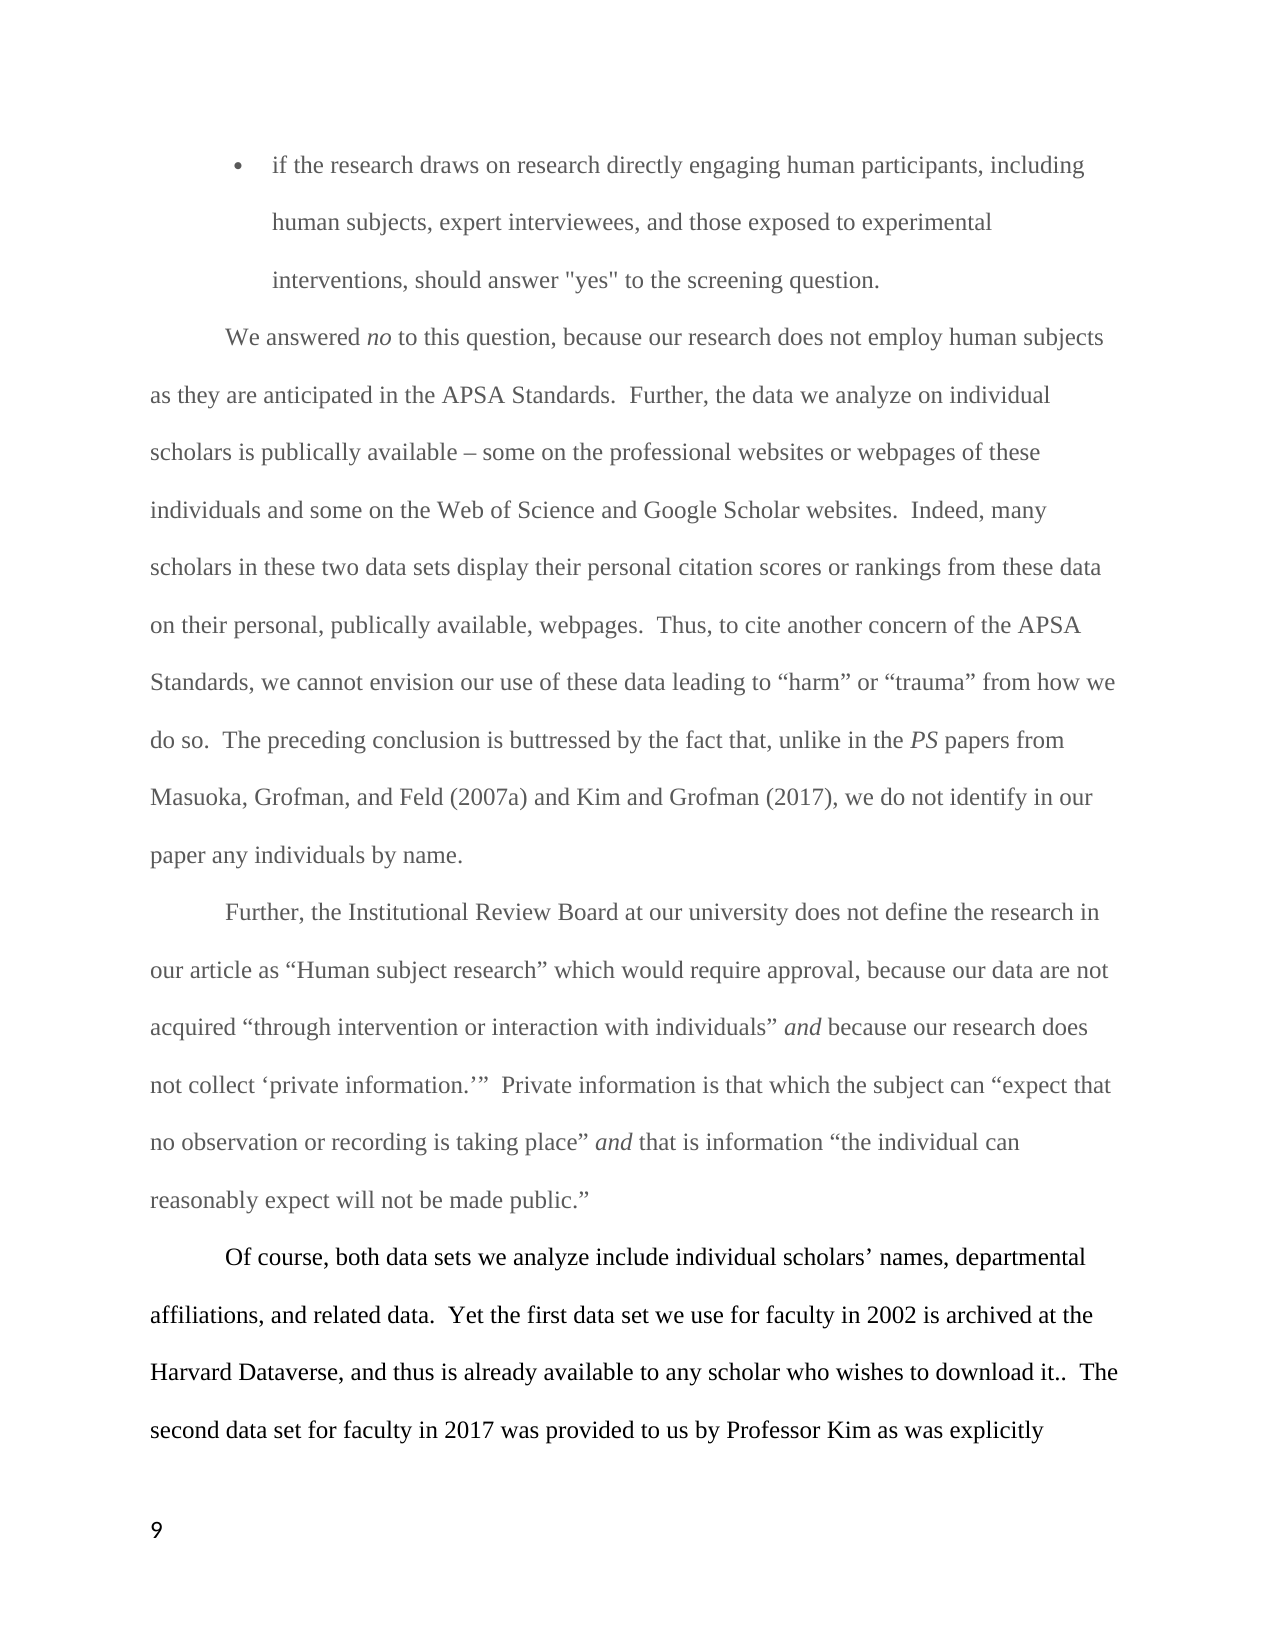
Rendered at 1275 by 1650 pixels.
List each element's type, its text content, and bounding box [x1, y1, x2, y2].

text We answered no to this question, because our research does not employ human subjects as they are anticipated in the APSA Standards. Further, the data we analyze on individual scholars is publically available – some on the professional websites or webpages of these individuals and some on the Web of Science and Google Scholar websites. Indeed, many scholars in these two data sets display their personal citation scores or rankings from these data on their personal, publically available, webpages. Thus, to cite another concern of the APSA Standards, we cannot envision our use of these data leading to “harm” or “trauma” from how we do so. The preceding conclusion is buttressed by the fact that, unlike in the PS papers from Masuoka, Grofman, and Feld (2007a) and Kim and Grofman (2017), we do not identify in our paper any individuals by name. [150, 322, 1125, 869]
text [150, 1242, 1125, 1444]
text Further, the Institutional Review Board at our university does not define the research in our article as “Human subject research” which would require approval, because our data are not acquired “through intervention or interaction with individuals” and because our research does not collect ‘private information.’” Private information is that which the subject can “expect that no observation or recording is taking place” and that is information “the individual can reasonably expect will not be made public.” [150, 897, 1125, 1214]
list if the research draws on research directly engaging human participants, including human subjects, expert interviewees, and those exposed to experimental interventions, should answer "yes" to the screening question. [234, 150, 1125, 294]
